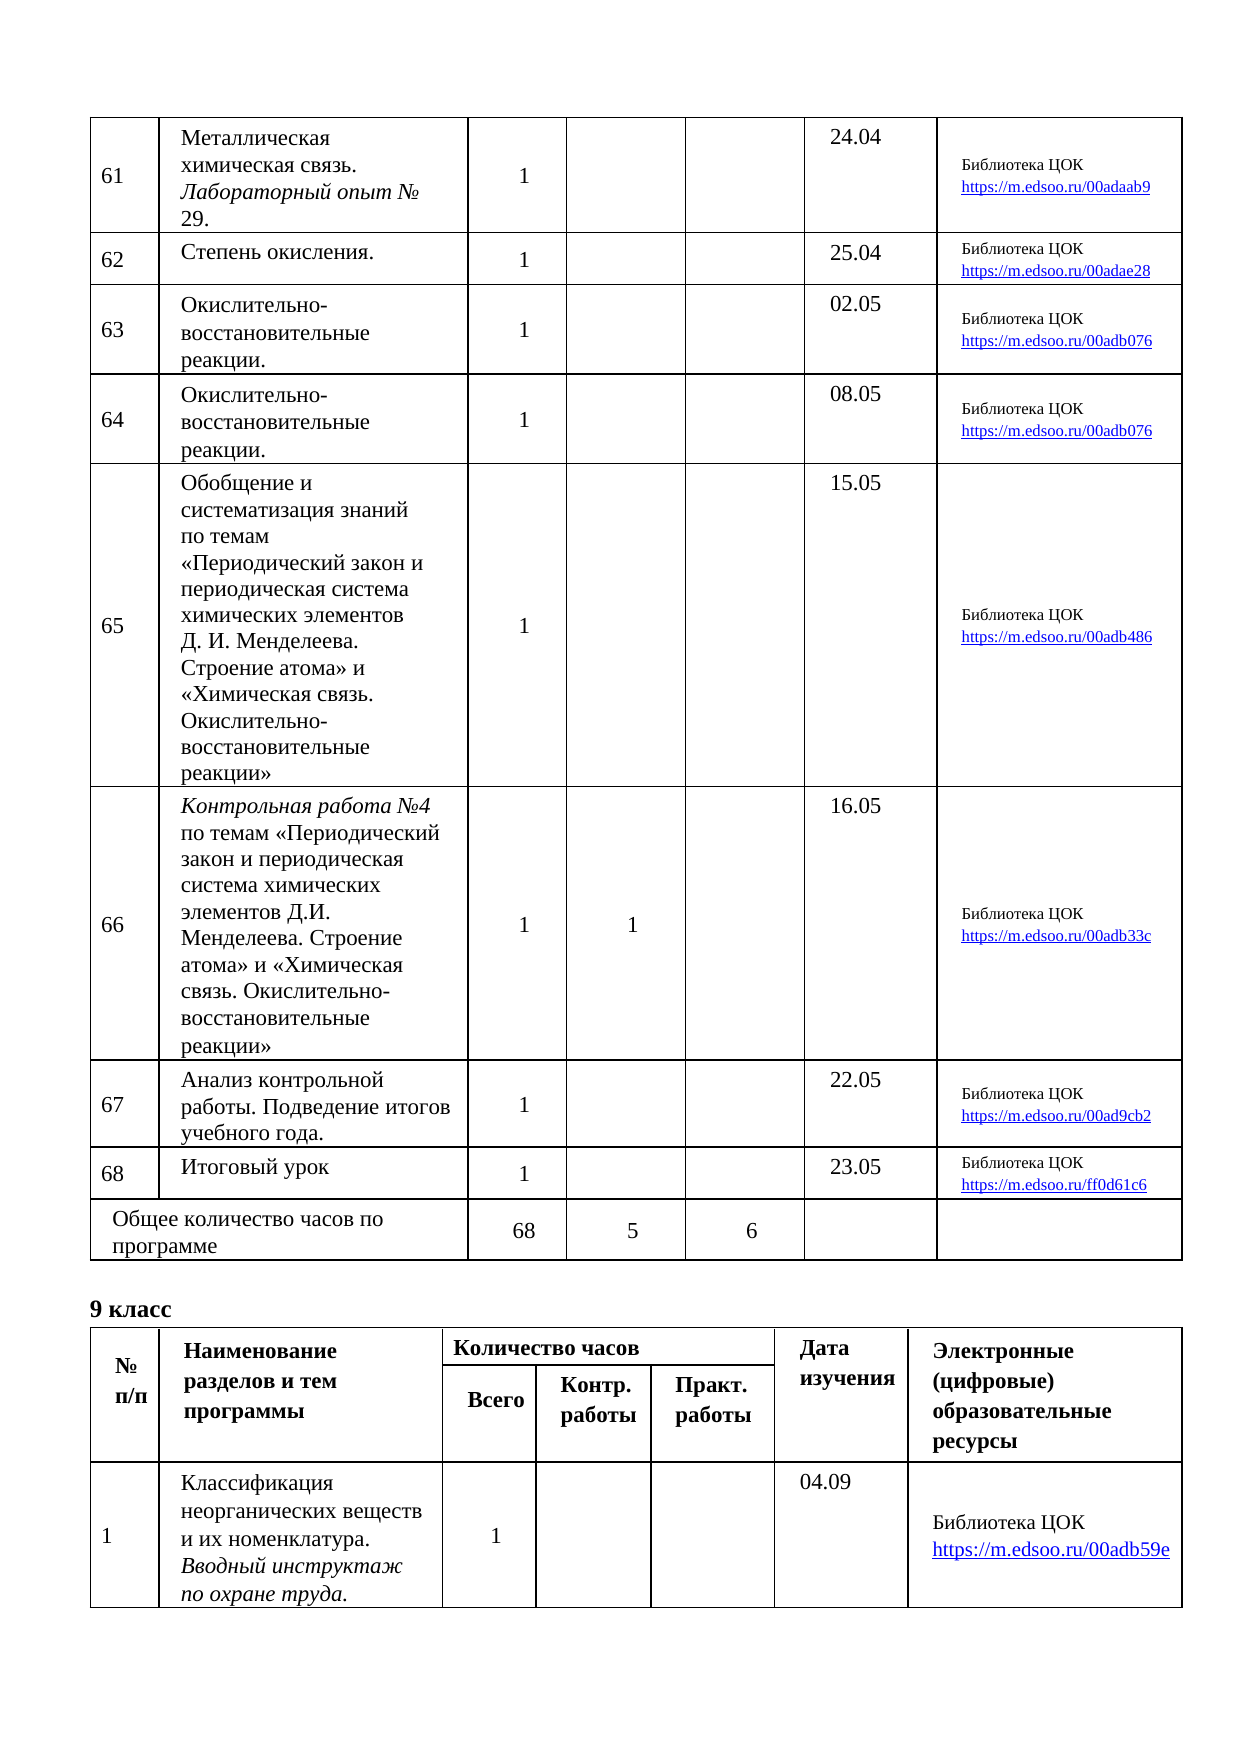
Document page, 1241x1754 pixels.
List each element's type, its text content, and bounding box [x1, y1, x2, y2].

table_header Электронные (цифровые) образовательные ресурсы [909, 1328, 1181, 1461]
table_cell Библиотека ЦОК https://m.edsoo.ru/00adb59e [909, 1463, 1181, 1607]
table_cell 1 [567, 787, 685, 1059]
table_cell 1 [91, 1463, 158, 1607]
table_cell 1 [443, 1463, 535, 1607]
table_cell Библиотека ЦОК https://m.edsoo.ru/00adb486 [938, 464, 1181, 786]
table_cell 68 [469, 1200, 566, 1259]
table_cell 22.05 [805, 1061, 936, 1146]
table_cell 62 [91, 233, 158, 283]
table_cell [686, 464, 804, 786]
table_cell [567, 285, 685, 373]
table_cell [805, 1200, 936, 1259]
table_cell Библиотека ЦОК https://m.edsoo.ru/00adae28 [938, 233, 1181, 283]
table_cell [686, 1148, 804, 1198]
table_cell 23.05 [805, 1148, 936, 1198]
table_cell 1 [469, 1148, 566, 1198]
table_cell 63 [91, 285, 158, 373]
table_header Дата изучения [775, 1328, 908, 1461]
table_cell 61 [91, 118, 158, 232]
table_cell Практ. работы [652, 1366, 774, 1461]
table_cell 1 [469, 118, 566, 232]
table_cell Анализ контрольной работы. Подведение итогов учебного года. [160, 1061, 467, 1146]
table_cell 02.05 [805, 285, 936, 373]
table_cell Контрольная работа №4 по темам «Периодический закон и периодическая система химических элементов Д.И. Менделеева. Строение атома» и «Химическая связь. Окислительно- восстановительные реакции» [160, 787, 467, 1059]
table_cell [686, 233, 804, 283]
table_cell Металлическая химическая связь. Лабораторный опыт № 29. [160, 118, 467, 232]
table_cell Библиотека ЦОК https://m.edsoo.ru/00adb076 [938, 285, 1181, 373]
table_cell [686, 118, 804, 232]
table_cell [686, 787, 804, 1059]
table_cell Классификация неорганических веществ и их номенклатура. Вводный инструктаж по охране труда. [160, 1463, 442, 1607]
table_header Наименование разделов и тем программы [160, 1328, 442, 1461]
table_cell 1 [469, 375, 566, 463]
table_cell [652, 1463, 774, 1607]
table_cell Библиотека ЦОК https://m.edsoo.ru/00adb076 [938, 375, 1181, 463]
table_header № п/п [91, 1328, 159, 1461]
table_cell 08.05 [805, 375, 936, 463]
table_cell 6 [686, 1200, 804, 1259]
table_header Количество часов [443, 1328, 774, 1364]
table_cell Библиотека ЦОК https://m.edsoo.ru/00adb33c [938, 787, 1181, 1059]
table_cell 04.09 [775, 1463, 907, 1607]
table_cell [567, 118, 685, 232]
table_cell Библиотека ЦОК https://m.edsoo.ru/00ad9cb2 [938, 1061, 1181, 1146]
table_cell Степень окисления. [160, 233, 467, 283]
table_cell 1 [469, 1061, 566, 1146]
table_cell 65 [91, 464, 158, 786]
table_cell 16.05 [805, 787, 936, 1059]
table_cell [567, 1148, 685, 1198]
table_cell [567, 233, 685, 283]
table_cell 24.04 [805, 118, 936, 232]
table_cell 66 [91, 787, 158, 1059]
table_cell Итоговый урок [160, 1148, 467, 1198]
text 9 класс [89, 1294, 1181, 1323]
table_cell Окислительно-восстановительные реакции. [160, 285, 467, 373]
table_cell Окислительно-восстановительные реакции. [160, 375, 467, 463]
table_cell [567, 1061, 685, 1146]
table_cell [686, 285, 804, 373]
table_cell Всего [443, 1366, 535, 1461]
table_cell 64 [91, 375, 158, 463]
table_cell Контр. работы [537, 1366, 650, 1461]
table_cell [686, 375, 804, 463]
table_cell Библиотека ЦОК https://m.edsoo.ru/00adaab9 [938, 118, 1181, 232]
table_cell 1 [469, 233, 566, 283]
table_cell Библиотека ЦОК https://m.edsoo.ru/ff0d61c6 [938, 1148, 1181, 1198]
table_cell [567, 375, 685, 463]
table_cell 1 [469, 464, 566, 786]
table_cell [567, 464, 685, 786]
table_cell [537, 1463, 650, 1607]
table_cell 15.05 [805, 464, 936, 786]
table_cell 67 [91, 1061, 158, 1146]
table_cell [686, 1061, 804, 1146]
table_cell Обобщение и систематизация знаний по темам «Периодический закон и периодическая система химических элементов Д. И. Менделеева. Строение атома» и «Химическая связь. Окислительно- восстановительные реакции» [160, 464, 467, 786]
table_cell 5 [567, 1200, 685, 1259]
table_cell [938, 1200, 1181, 1259]
table_cell 68 [91, 1148, 158, 1198]
table_cell Общее количество часов по программе [91, 1200, 467, 1259]
table_cell 1 [469, 787, 566, 1059]
table_cell 1 [469, 285, 566, 373]
table_cell 25.04 [805, 233, 936, 283]
